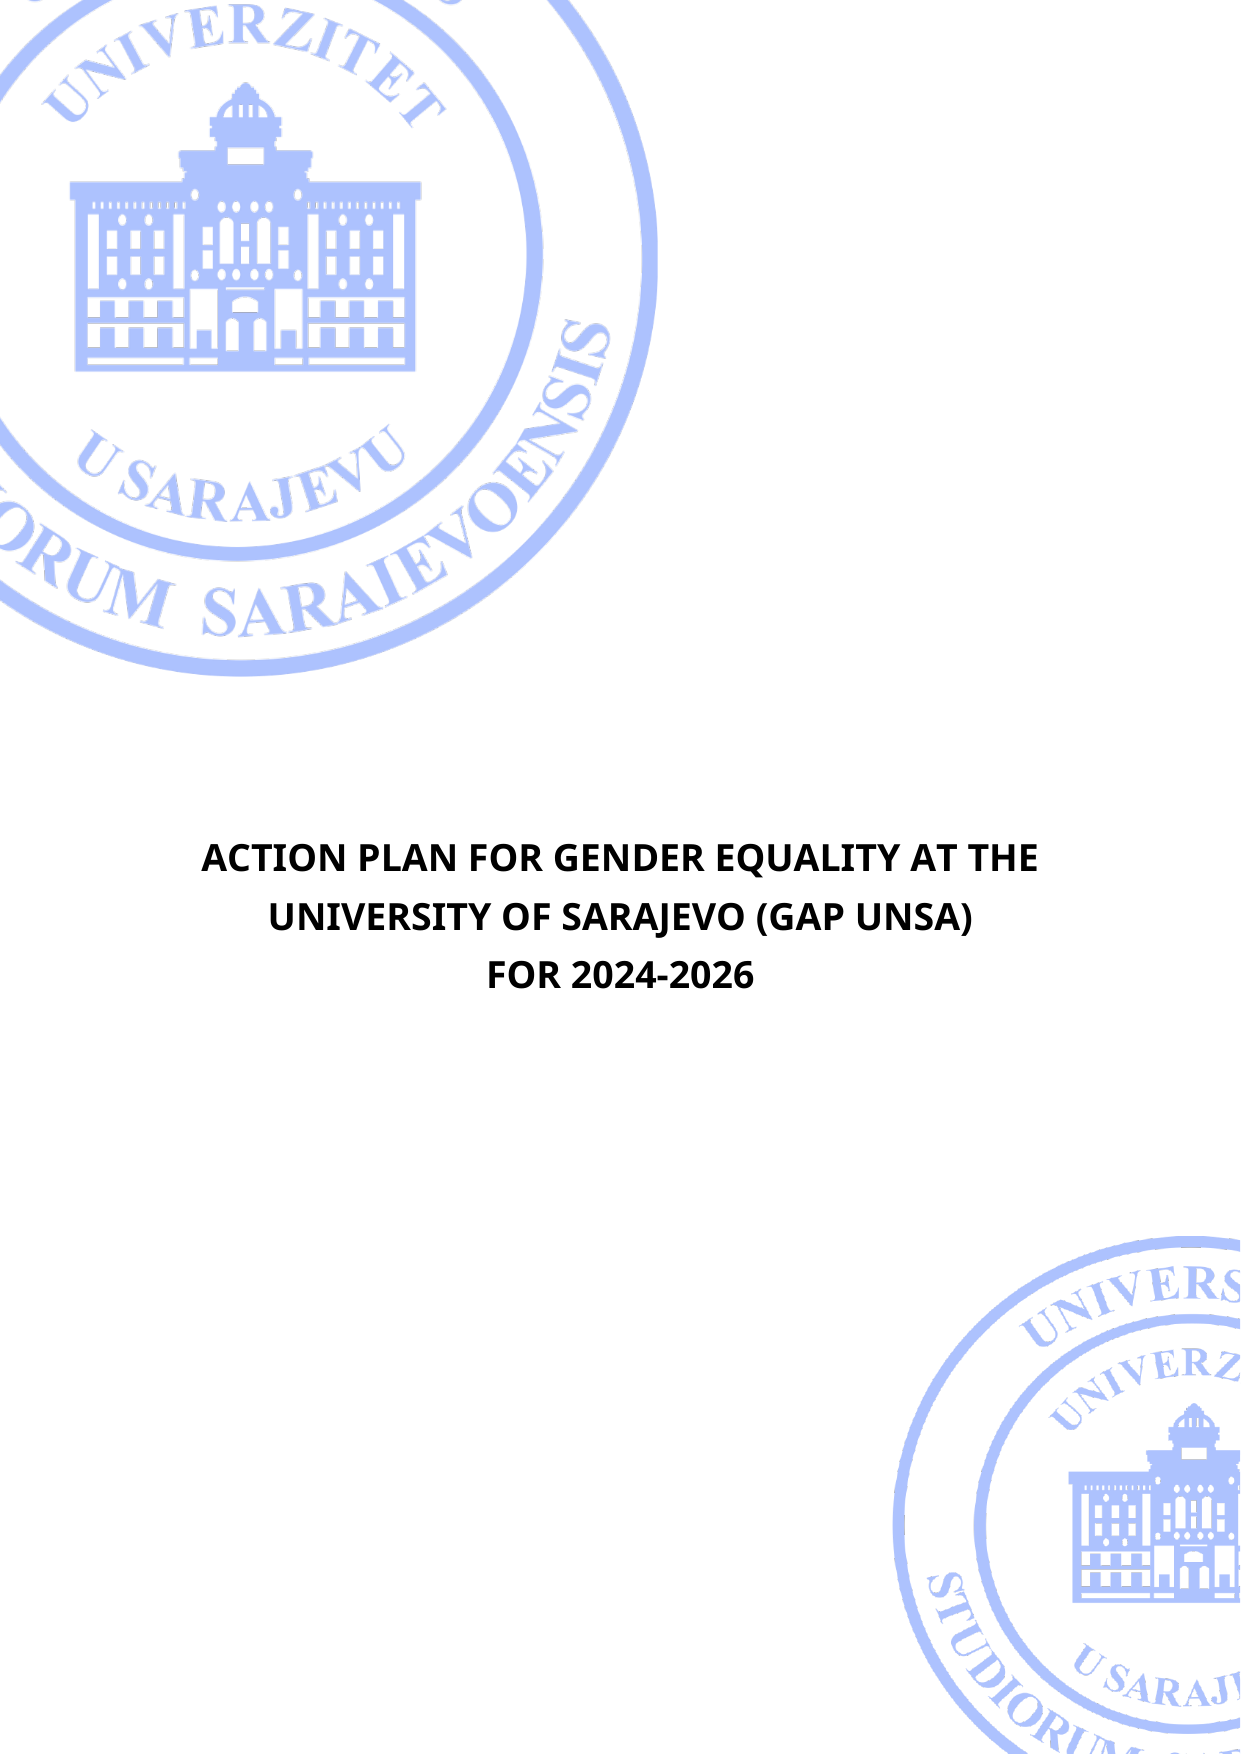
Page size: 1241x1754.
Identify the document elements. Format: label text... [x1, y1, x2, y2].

text ACTION PLAN FOR GENDER EQUALITY AT THE UNIVERSITY OF SARAJEVO (GAP UNSA) [147, 832, 1093, 941]
text FOR 2024-2026 [147, 949, 1093, 1000]
